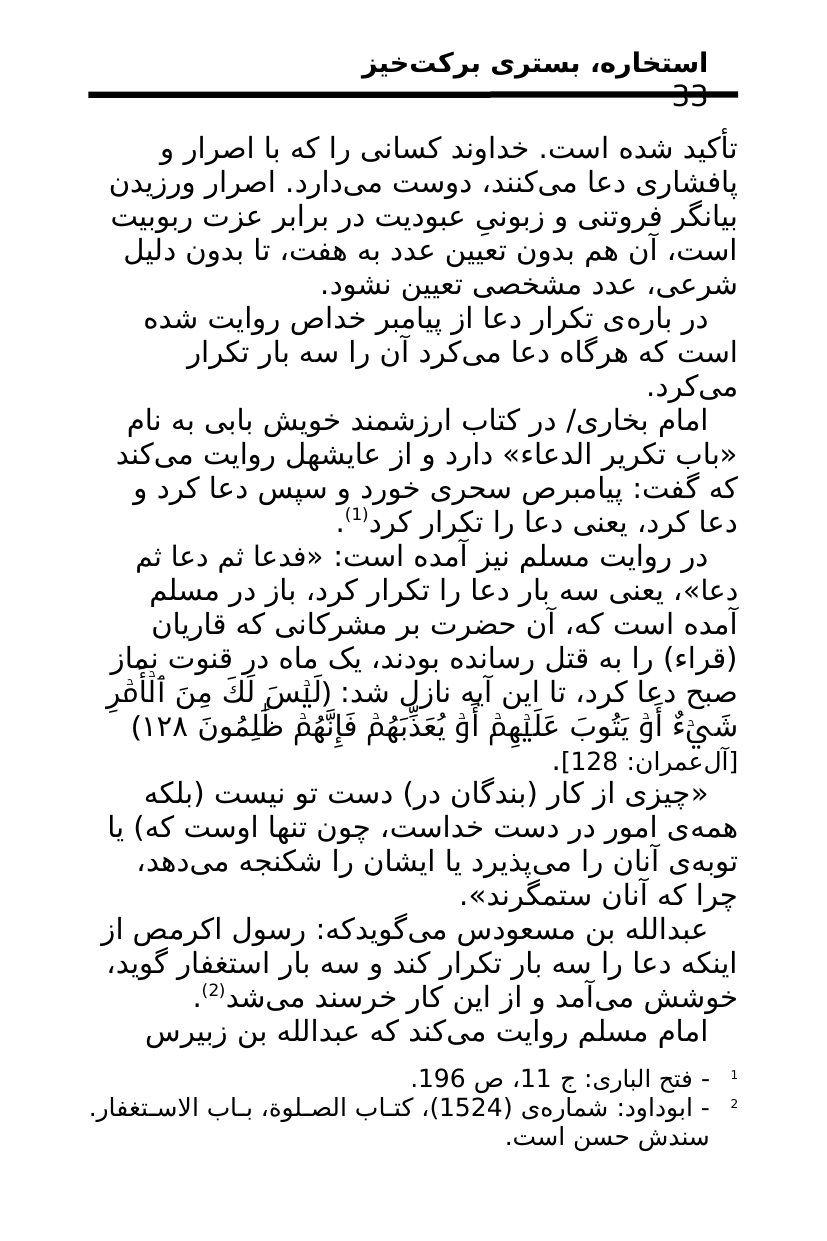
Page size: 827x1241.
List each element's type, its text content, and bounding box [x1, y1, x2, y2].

text در باره‌ی تکرار دعا از پیامبر خداص روایت شده است که هرگاه دعا می‌کرد آن را سه بار تکرار می‌کرد. [89, 301, 738, 403]
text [89, 1014, 738, 1048]
text عبدالله بن مسعودس می‌گویدکه: رسول اکرمص از اینکه دعا را سه بار تکرار کند و سه بار استغفار گوید، خوشش می‌آمد و از این کار خرسند می‌شد(). [89, 913, 738, 1014]
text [89, 132, 738, 301]
text امام بخاری/ در کتاب ارزشمند خویش بابی به نام «باب تکریر الدعاء» دارد و از عایشهل روایت می‌کند که گفت: پیامبرص سحری خورد و سپس دعا کرد و دعا کرد، یعنی دعا را تکرار کرد(). [89, 403, 738, 539]
text در روایت مسلم نیز آمده است: «فدعا ثم دعا ثم دعا»، یعنی سه بار دعا را تکرار کرد، باز در مسلم آمده است که، آن حضرت بر مشرکانی که قاریان (قراء) را به قتل رسانده بودند، یک ماه در قنوت نماز صبح دعا کرد، تا این آیه نازل شد: ﴿لَيۡسَ لَكَ مِنَ ٱلۡأَمۡرِ شَيۡءٌ أَوۡ يَتُوبَ عَلَيۡهِمۡ أَوۡ يُعَذِّبَهُمۡ فَإِنَّهُمۡ ظَٰلِمُونَ ١٢٨﴾ [آل‌عمران: 128]. [89, 539, 738, 777]
text «چیزی از کار (بندگان در) دست تو نیست (بلکه همه‌ی امور در دست خداست، چون تنها اوست که) یا توبه‌ی آنان را می‌پذیرد یا ایشان را شکنجه می‌دهد، چرا که آنان ستمگرند». [89, 777, 738, 913]
